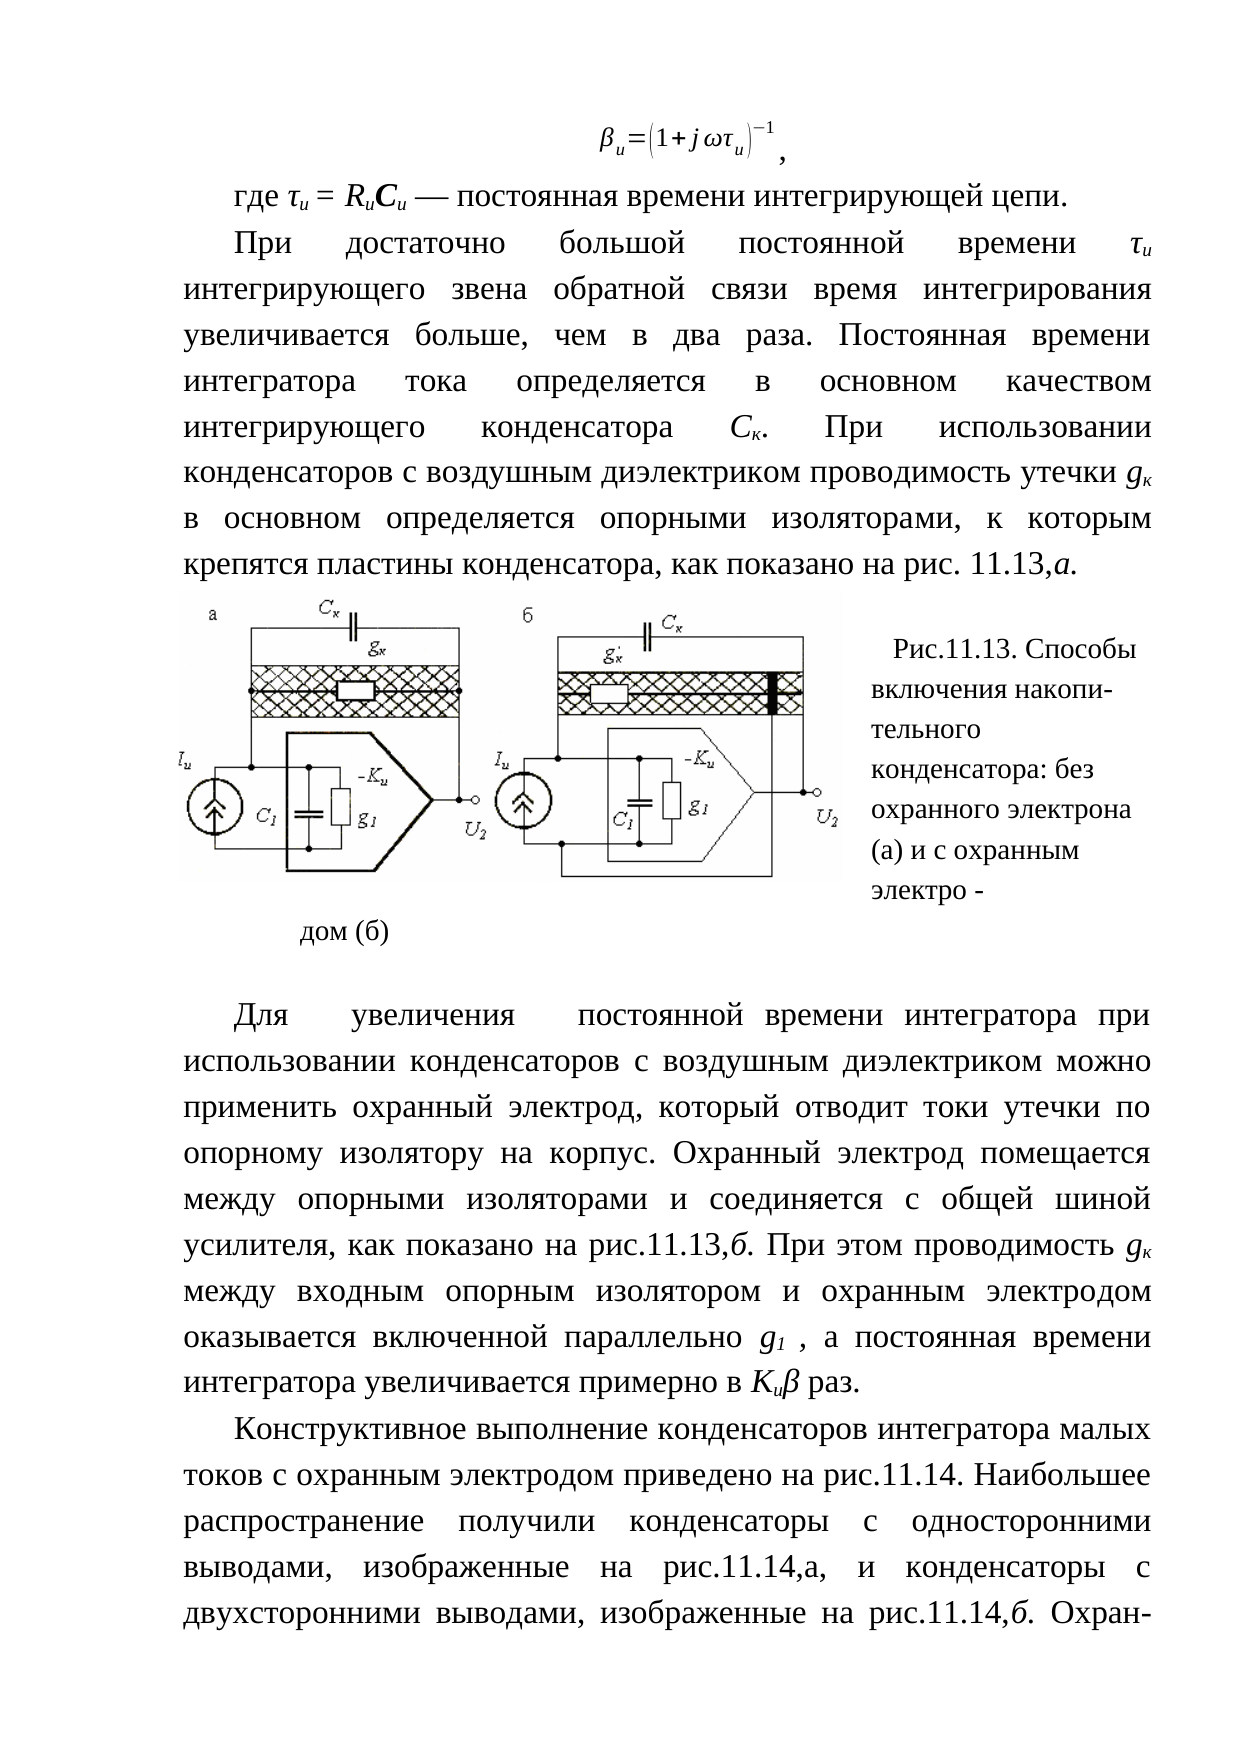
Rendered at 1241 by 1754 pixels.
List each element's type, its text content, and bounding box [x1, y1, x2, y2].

text При достаточно большой постоянной времени τи интегрирующего звена обратной связи время интегрирования увеличивается больше, чем в два раза. Постоянная времени интегратора тока определяется в основном качеством интегрирующего конденсатора Ск. При использовании конденсаторов с воздушным диэлектриком проводимость утечки gк в основном определяется опорными изоляторами, к которым крепятся пластины конденсатора, как показано на рис. 11.13,а. [183, 222, 1152, 582]
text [183, 1408, 1152, 1630]
text Для увеличения постоянной времени интегратора при использовании конденсаторов с воздушным диэлектриком можно применить охранный электрод, который отводит токи утечки по опорному изолятору на корпус. Охранный электрод помещается между опорными изоляторами и соединяется с общей шиной усилителя, как показано на рис.11.13,б. При этом проводимость gк между входным опорным изолятором и охранным электродом оказывается включенной параллельно g1 , а постоянная времени интегратора увеличивается примерно в Киβ раз. [183, 994, 1152, 1400]
text где τи = RиCи — постоянная времени интегрирующей цепи. [183, 176, 1152, 214]
text дом (б) [183, 913, 1152, 946]
text , [183, 118, 1152, 167]
picture [177, 590, 845, 881]
